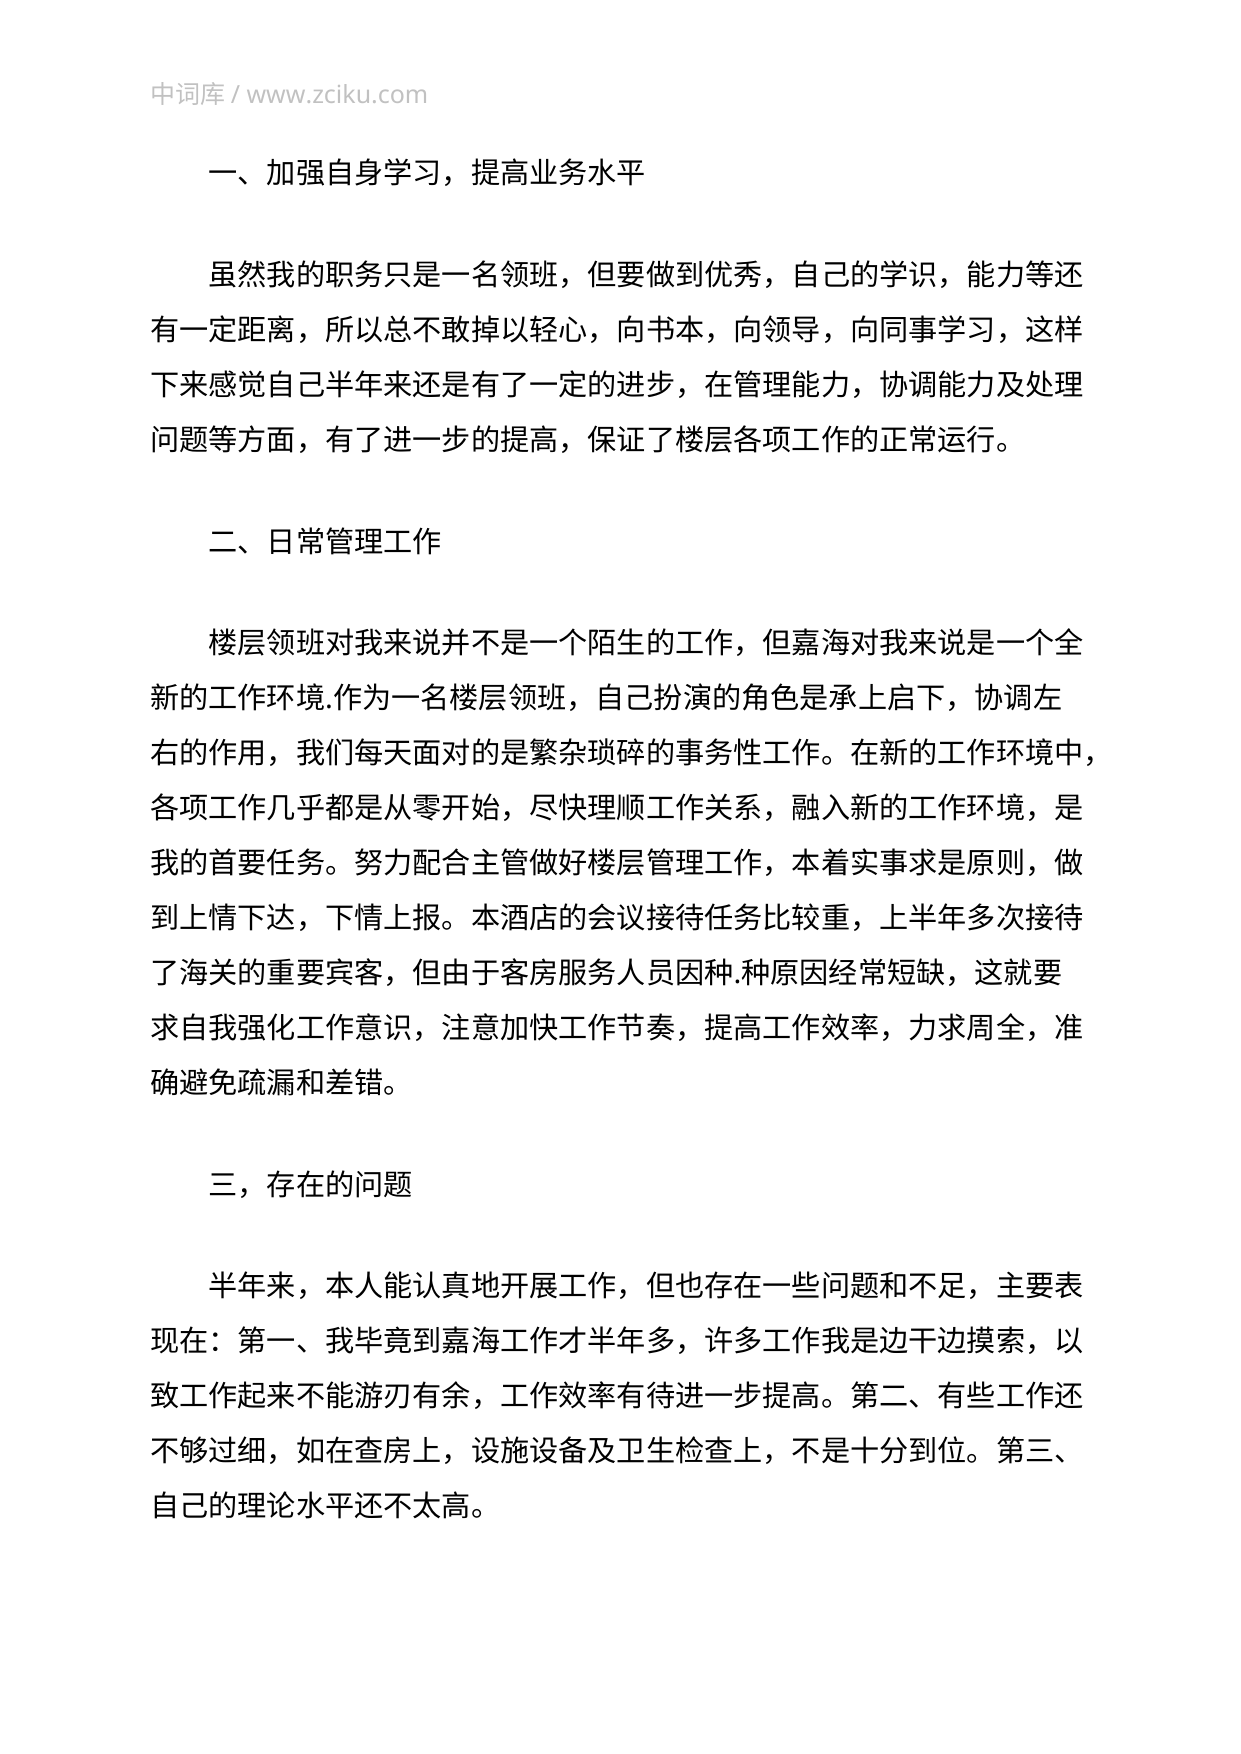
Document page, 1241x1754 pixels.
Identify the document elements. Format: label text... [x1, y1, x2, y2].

text 虽然我的职务只是一名领班，但要做到优秀，自己的学识，能力等还有一定距离，所以总不敢掉以轻心，向书本，向领导，向同事学习，这样下来感觉自己半年来还是有了一定的进步，在管理能力，协调能力及处理问题等方面，有了进一步的提高，保证了楼层各项工作的正常运行。 [150, 252, 1090, 459]
text 半年来，本人能认真地开展工作，但也存在一些问题和不足，主要表现在：第一、我毕竟到嘉海工作才半年多，许多工作我是边干边摸索，以致工作起来不能游刃有余，工作效率有待进一步提高。第二、有些工作还不够过细，如在查房上，设施设备及卫生检查上，不是十分到位。第三、自己的理论水平还不太高。 [150, 1263, 1090, 1525]
text 三，存在的问题 [150, 1161, 1090, 1203]
text 二、日常管理工作 [150, 518, 1090, 561]
text 楼层领班对我来说并不是一个陌生的工作，但嘉海对我来说是一个全新的工作环境.作为一名楼层领班，自己扮演的角色是承上启下，协调左右的作用，我们每天面对的是繁杂琐碎的事务性工作。在新的工作环境中，各项工作几乎都是从零开始，尽快理顺工作关系，融入新的工作环境，是我的首要任务。努力配合主管做好楼层管理工作，本着实事求是原则，做到上情下达，下情上报。本酒店的会议接待任务比较重，上半年多次接待了海关的重要宾客，但由于客房服务人员因种.种原因经常短缺，这就要求自我强化工作意识，注意加快工作节奏，提高工作效率，力求周全，准确避免疏漏和差错。 [150, 620, 1090, 1102]
text 一、加强自身学习，提高业务水平 [150, 150, 1090, 192]
